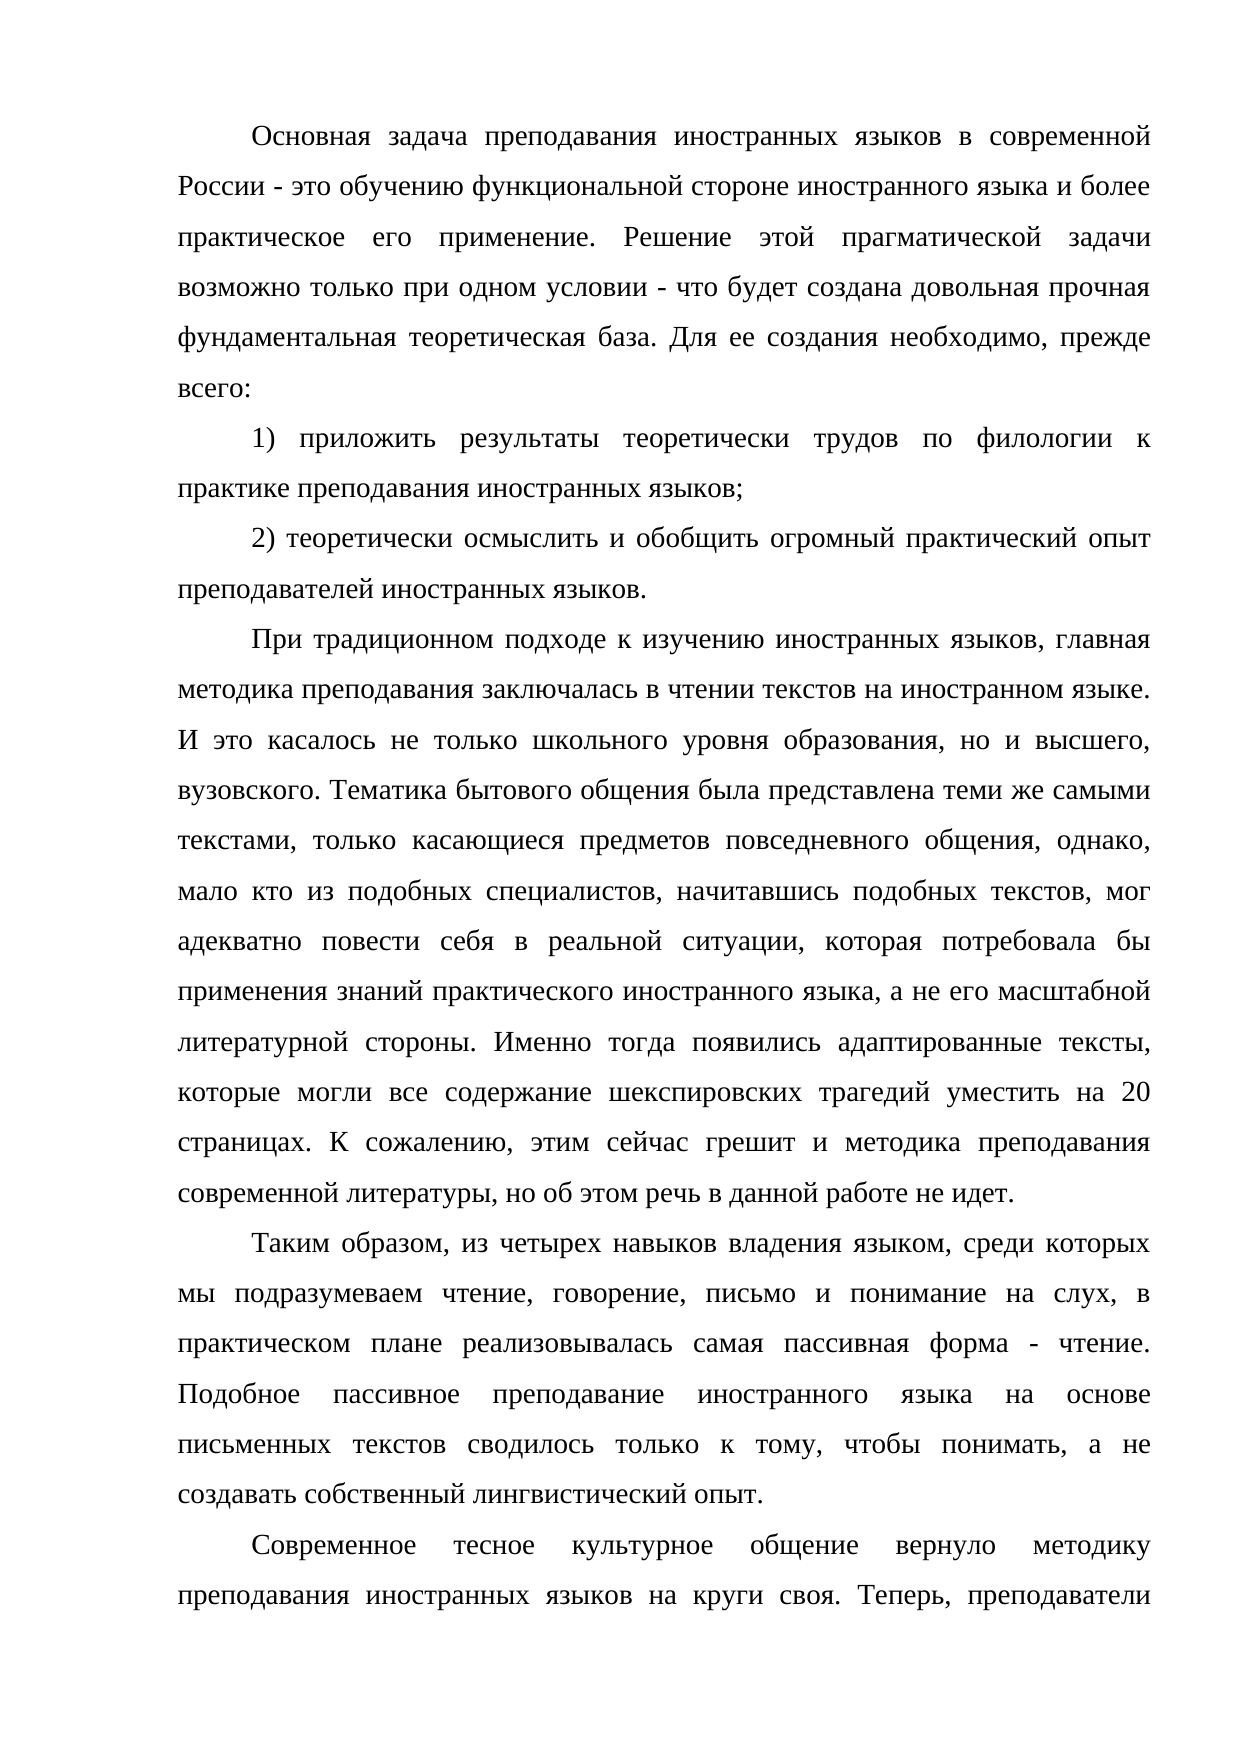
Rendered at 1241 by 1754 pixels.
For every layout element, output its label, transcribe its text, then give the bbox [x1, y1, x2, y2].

text Таким образом, из четырех навыков владения языком, среди которых мы подразумеваем чтение, говорение, письмо и понимание на слух, в практическом плане реализовывалась самая пассивная форма - чтение. Подобное пассивное преподавание иностранного языка на основе письменных текстов сводилось только к тому, чтобы понимать, а не создавать собственный лингвистический опыт. [177, 1225, 1152, 1510]
text 2) теоретически осмыслить и обобщить огромный практический опыт преподавателей иностранных языков. [177, 521, 1152, 604]
text При традиционном подходе к изучению иностранных языков, главная методика преподавания заключалась в чтении текстов на иностранном языке. И это касалось не только школьного уровня образования, но и высшего, вузовского. Тематика бытового общения была представлена теми же самыми текстами, только касающиеся предметов повседневного общения, однако, мало кто из подобных специалистов, начитавшись подобных текстов, мог адекватно повести себя в реальной ситуации, которая потребовала бы применения знаний практического иностранного языка, а не его масштабной литературной стороны. Именно тогда появились адаптированные тексты, которые могли все содержание шекспировских трагедий уместить на 20 страницах. К сожалению, этим сейчас грешит и методика преподавания современной литературы, но об этом речь в данной работе не идет. [177, 621, 1152, 1208]
text Основная задача преподавания иностранных языков в современной России - это обучению функциональной стороне иностранного языка и более практическое его применение. Решение этой прагматической задачи возможно только при одном условии - что будет создана довольная прочная фундаментальная теоретическая база. Для ее создания необходимо, прежде всего: [177, 118, 1152, 403]
text 1) приложить результаты теоретически трудов по филологии к практике преподавания иностранных языков; [177, 420, 1152, 504]
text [177, 1527, 1152, 1611]
